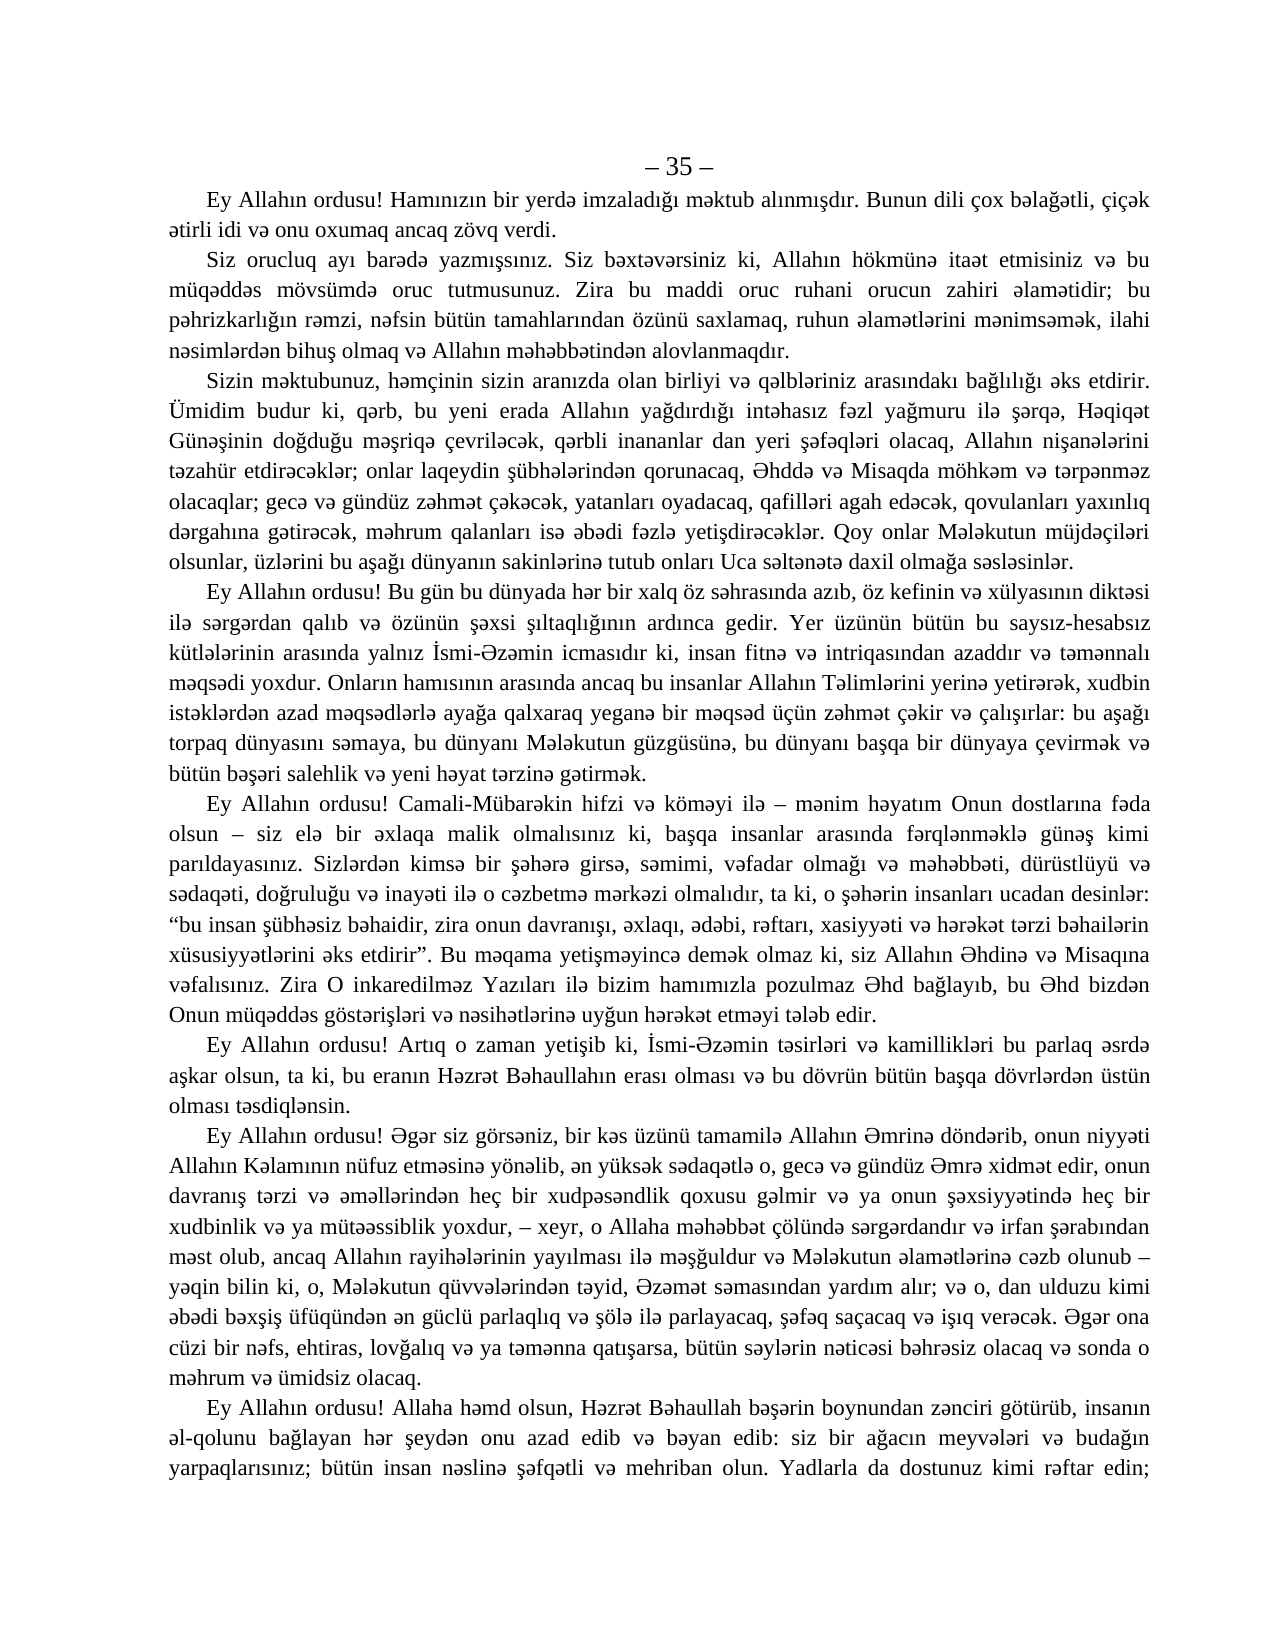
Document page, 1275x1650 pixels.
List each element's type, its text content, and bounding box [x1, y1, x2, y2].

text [169, 1394, 1152, 1481]
text Ey Allahın ordusu! Hamınızın bir yerdə imzaladığı məktub alınmışdır. Bunun dili çox bəlağətli, çiçək ətirli idi və onu oxumaq ancaq zövq verdi. [169, 186, 1152, 242]
text Siz orucluq ayı barədə yazmışsınız. Siz bəxtəvərsiniz ki, Allahın hökmünə itaət etmisiniz və bu müqəddəs mövsümdə oruc tutmusunuz. Zira bu maddi oruc ruhani orucun zahiri əlamətidir; bu pəhrizkarlığın rəmzi, nəfsin bütün tamahlarından özünü saxlamaq, ruhun əlamətlərini mənimsəmək, ilahi nəsimlərdən bihuş olmaq və Allahın məhəbbətindən alovlanmaqdır. [169, 246, 1152, 363]
text – 35 – [169, 150, 1152, 181]
text Ey Allahın ordusu! Camali-Mübarəkin hifzi və köməyi ilə – mənim həyatım Onun dostlarına fəda olsun – siz elə bir əxlaqa malik olmalısınız ki, başqa insanlar arasında fərqlənməklə günəş kimi parıldayasınız. Sizlərdən kimsə bir şəhərə girsə, səmimi, vəfadar olmağı və məhəbbəti, dürüstlüyü və sədaqəti, doğruluğu və inayəti ilə o cəzbetmə mərkəzi olmalıdır, ta ki, o şəhərin insanları ucadan desinlər: “bu insan şübhəsiz bəhaidir, zira onun davranışı, əxlaqı, ədəbi, rəftarı, xasiyyəti və hərəkət tərzi bəhailərin xüsusiyyətlərini əks etdirir”. Bu məqama yetişməyincə demək olmaz ki, siz Allahın Əhdinə və Misaqına vəfalısınız. Zira O inkaredilməz Yazıları ilə bizim hamımızla pozulmaz Əhd bağlayıb, bu Əhd bizdən Onun müqəddəs göstərişləri və nəsihətlərinə uyğun hərəkət etməyi tələb edir. [169, 790, 1152, 1028]
text Ey Allahın ordusu! Bu gün bu dünyada hər bir xalq öz səhrasında azıb, öz kefinin və xülyasının diktəsi ilə sərgərdan qalıb və özünün şəxsi şıltaqlığının ardınca gedir. Yer üzünün bütün bu saysız-hesabsız kütlələrinin arasında yalnız İsmi-Əzəmin icmasıdır ki, insan fitnə və intriqasından azaddır və təmənnalı məqsədi yoxdur. Onların hamısının arasında ancaq bu insanlar Allahın Təlimlərini yerinə yetirərək, xudbin istəklərdən azad məqsədlərlə ayağa qalxaraq yeganə bir məqsəd üçün zəhmət çəkir və çalışırlar: bu aşağı torpaq dünyasını səmaya, bu dünyanı Mələkutun güzgüsünə, bu dünyanı başqa bir dünyaya çevirmək və bütün bəşəri salehlik və yeni həyat tərzinə gətirmək. [169, 578, 1152, 786]
text Sizin məktubunuz, həmçinin sizin aranızda olan birliyi və qəlbləriniz arasındakı bağlılığı əks etdirir. Ümidim budur ki, qərb, bu yeni erada Allahın yağdırdığı intəhasız fəzl yağmuru ilə şərqə, Həqiqət Günəşinin doğduğu məşriqə çevriləcək, qərbli inananlar dan yeri şəfəqləri olacaq, Allahın nişanələrini təzahür etdirəcəklər; onlar laqeydin şübhələrindən qorunacaq, Əhddə və Misaqda möhkəm və tərpənməz olacaqlar; gecə və gündüz zəhmət çəkəcək, yatanları oyadacaq, qafilləri agah edəcək, qovulanları yaxınlıq dərgahına gətirəcək, məhrum qalanları isə əbədi fəzlə yetişdirəcəklər. Qoy onlar Mələkutun müjdəçiləri olsunlar, üzlərini bu aşağı dünyanın sakinlərinə tutub onları Uca səltənətə daxil olmağa səsləsinlər. [169, 367, 1152, 574]
text Ey Allahın ordusu! Artıq o zaman yetişib ki, İsmi-Əzəmin təsirləri və kamillikləri bu parlaq əsrdə aşkar olsun, ta ki, bu eranın Həzrət Bəhaullahın erası olması və bu dövrün bütün başqa dövrlərdən üstün olması təsdiqlənsin. [169, 1032, 1152, 1118]
text Ey Allahın ordusu! Əgər siz görsəniz, bir kəs üzünü tamamilə Allahın Əmrinə döndərib, onun niyyəti Allahın Kəlamının nüfuz etməsinə yönəlib, ən yüksək sədaqətlə o, gecə və gündüz Əmrə xidmət edir, onun davranış tərzi və əməllərindən heç bir xudpəsəndlik qoxusu gəlmir və ya onun şəxsiyyətində heç bir xudbinlik və ya mütəəssiblik yoxdur, – xeyr, o Allaha məhəbbət çölündə sərgərdandır və irfan şərabından məst olub, ancaq Allahın rayihələrinin yayılması ilə məşğuldur və Mələkutun əlamətlərinə cəzb olunub – yəqin bilin ki, o, Mələkutun qüvvələrindən təyid, Əzəmət səmasından yardım alır; və o, dan ulduzu kimi əbədi bəxşiş üfüqündən ən güclü parlaqlıq və şölə ilə parlayacaq, şəfəq saçacaq və işıq verəcək. Əgər ona cüzi bir nəfs, ehtiras, lovğalıq və ya təmənna qatışarsa, bütün səylərin nəticəsi bəhrəsiz olacaq və sonda o məhrum və ümidsiz olacaq. [169, 1122, 1152, 1390]
